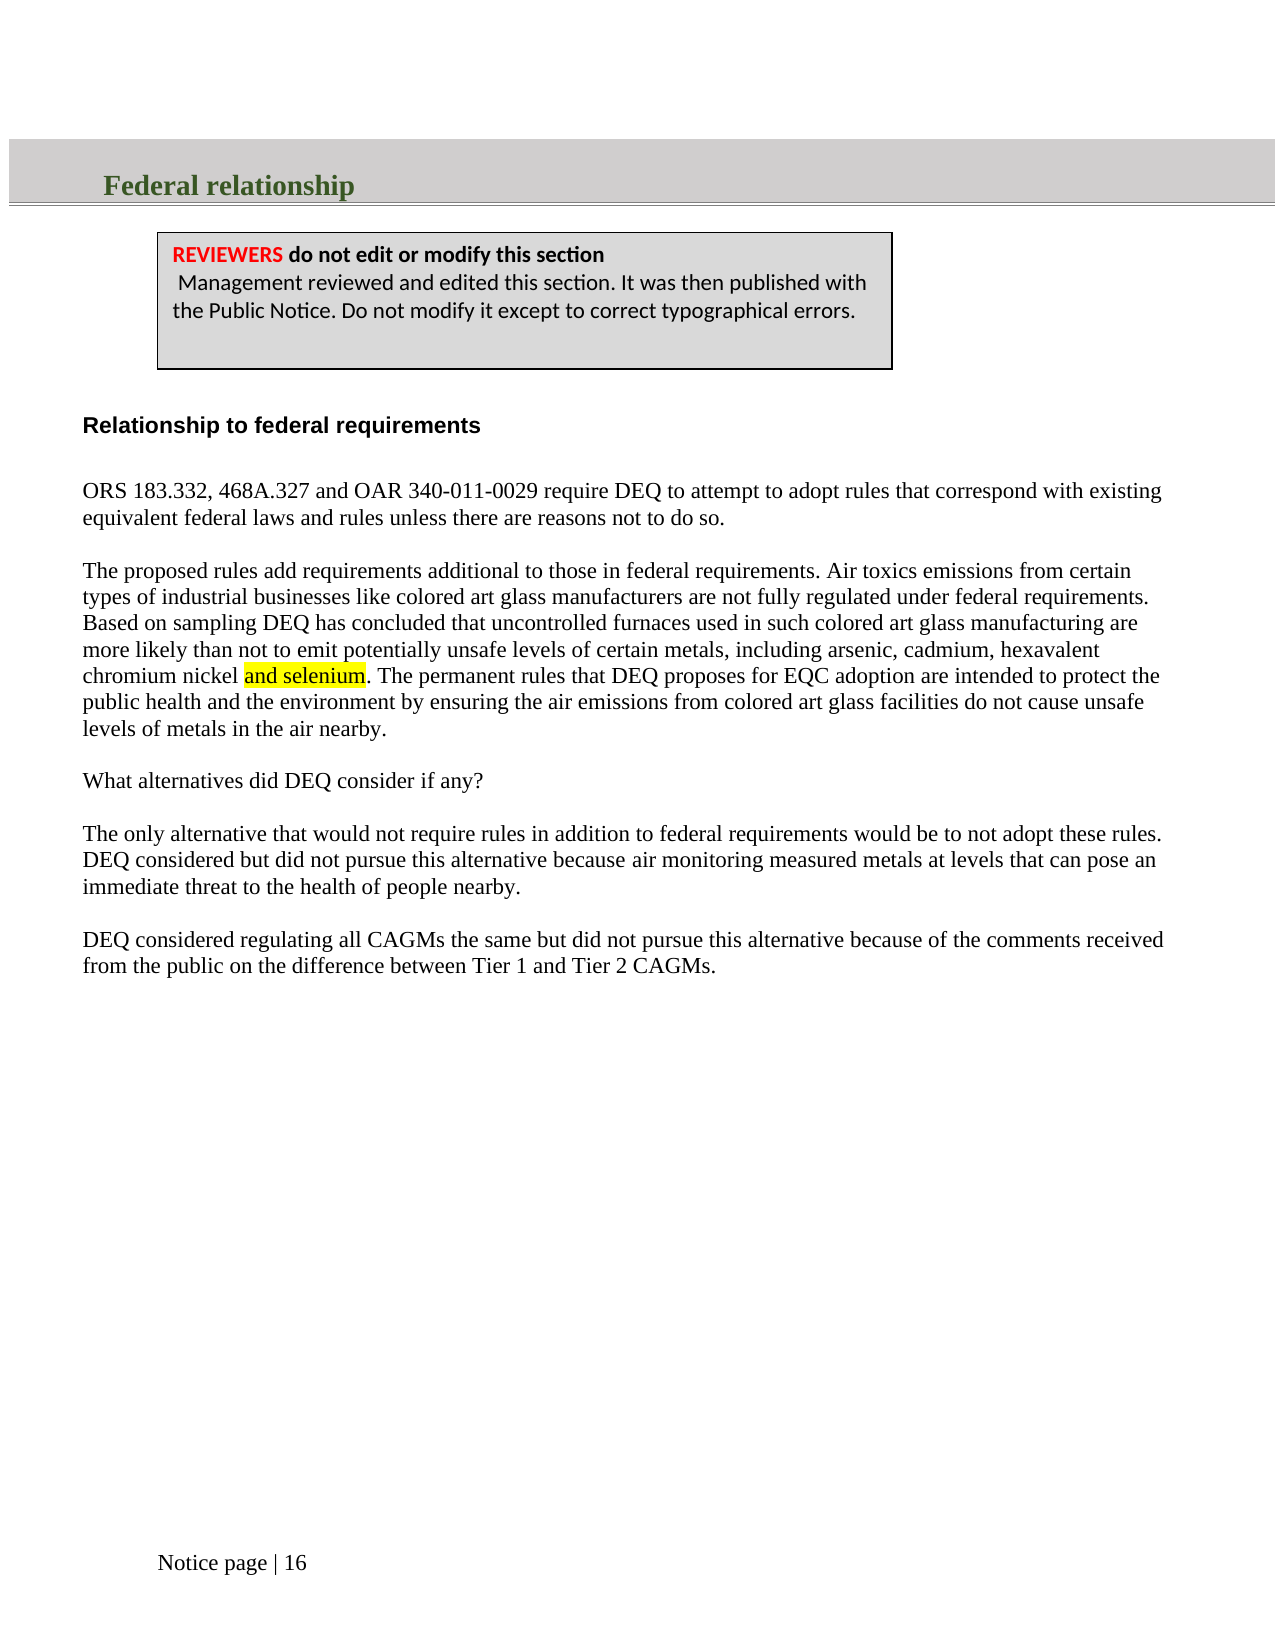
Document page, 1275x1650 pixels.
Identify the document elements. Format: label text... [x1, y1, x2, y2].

text ORS 183.332, 468A.327 and OAR 340-011-0029 require DEQ to attempt to adopt rules that correspond with existing equivalent federal laws and rules unless there are reasons not to do so. [82, 478, 1170, 530]
table_header Federal relationship [9, 139, 1275, 202]
text What alternatives did DEQ consider if any? [82, 767, 1170, 794]
text The proposed rules add requirements additional to those in federal requirements. Air toxics emissions from certain types of industrial businesses like colored art glass manufacturers are not fully regulated under federal requirements. Based on sampling DEQ has concluded that uncontrolled furnaces used in such colored art glass manufacturing are more likely than not to emit potentially unsafe levels of certain metals, including arsenic, cadmium, hexavalent chromium nickel and selenium. The permanent rules that DEQ proposes for EQC adoption are intended to protect the public health and the environment by ensuring the air emissions from colored art glass facilities do not cause unsafe levels of metals in the air nearby. [82, 557, 1170, 741]
text DEQ considered regulating all CAGMs the same but did not pursue this alternative because of the comments received from the public on the difference between Tier 1 and Tier 2 CAGMs. [82, 926, 1170, 978]
text Relationship to federal requirements [82, 412, 1172, 439]
text The only alternative that would not require rules in addition to federal requirements would be to not adopt these rules. DEQ considered but did not pursue this alternative because air monitoring measured metals at levels that can pose an immediate threat to the health of people nearby. [82, 820, 1170, 899]
